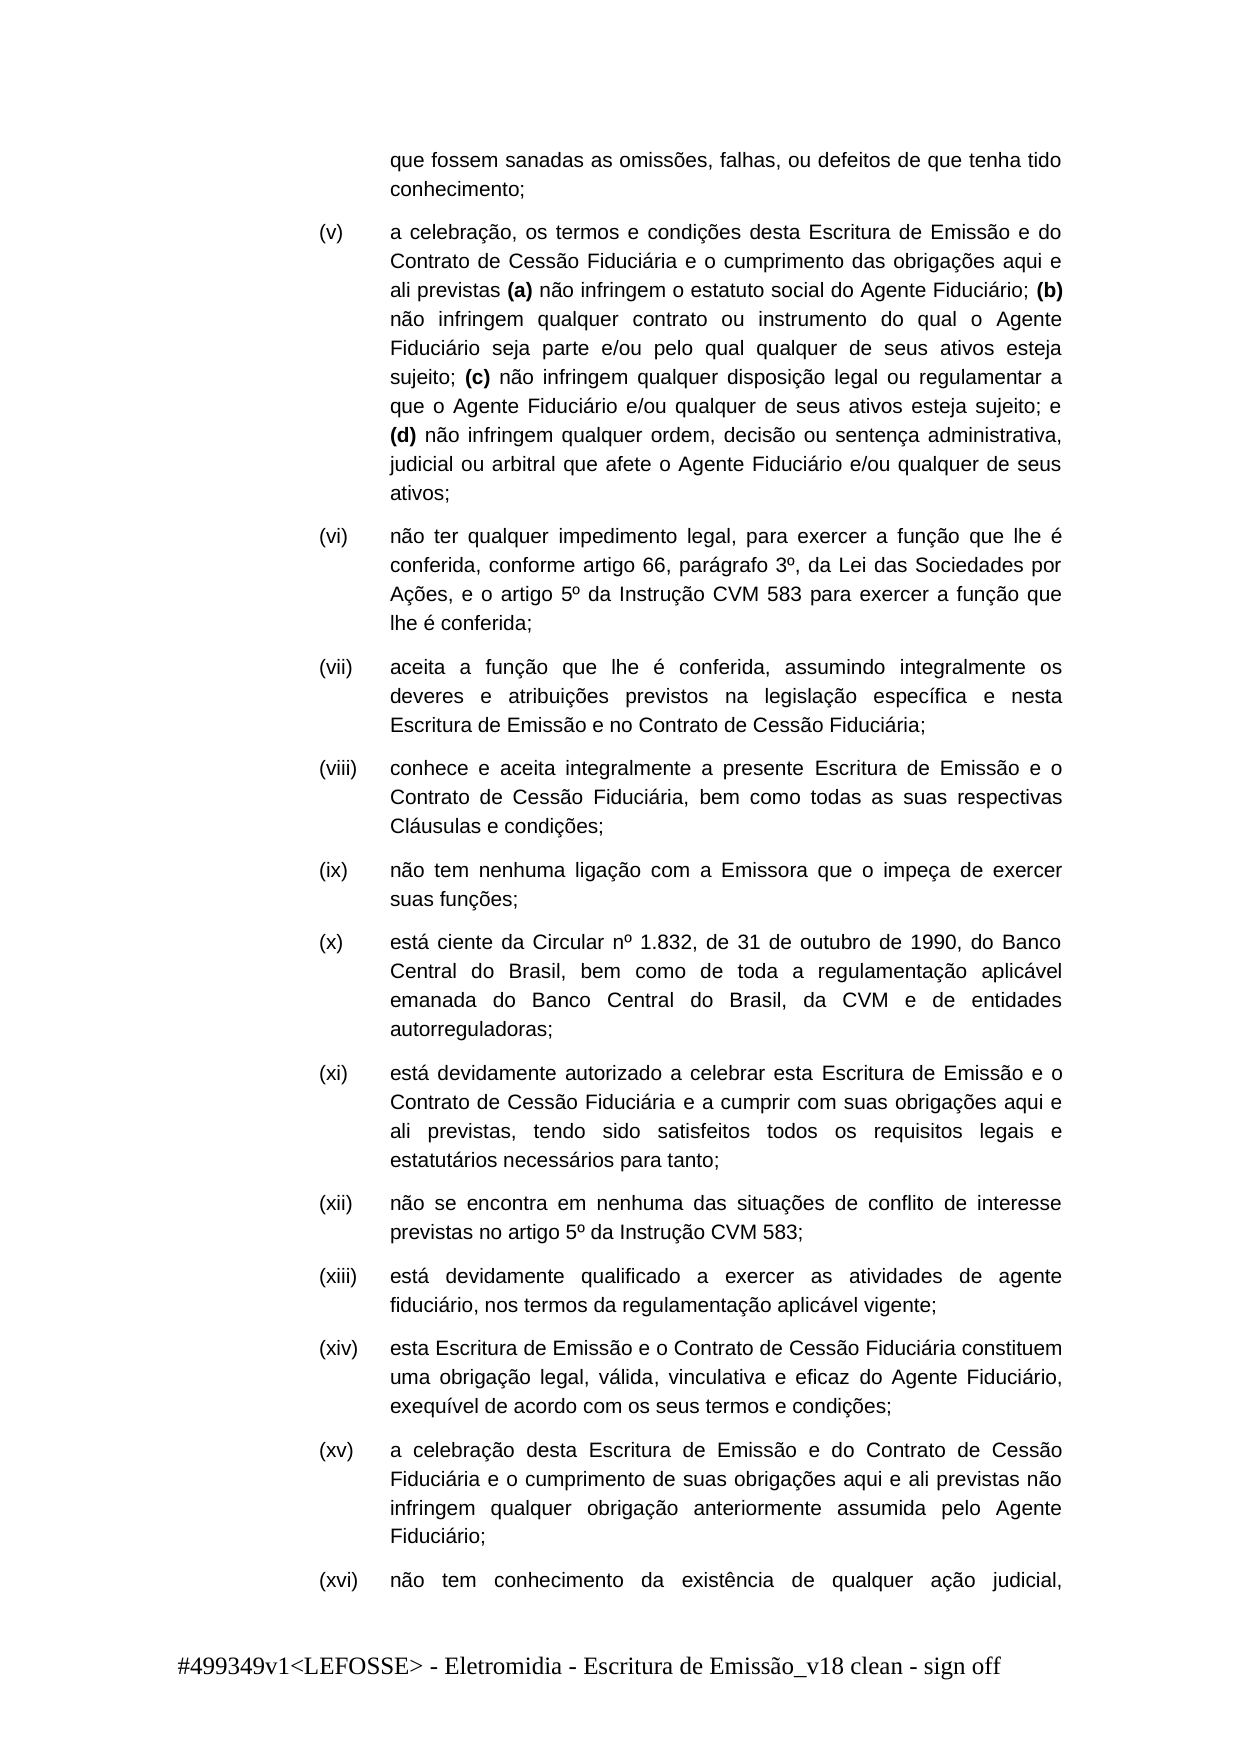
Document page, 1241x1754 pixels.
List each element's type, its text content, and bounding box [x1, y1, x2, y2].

text está devidamente qualificado a exercer as atividades de agente fiduciário, nos termos da regulamentação aplicável vigente; [319, 1263, 1063, 1316]
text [319, 1568, 1063, 1592]
text a celebração, os termos e condições desta Escritura de Emissão e do Contrato de Cessão Fiduciária e o cumprimento das obrigações aqui e ali previstas (a) não infringem o estatuto social do Agente Fiduciário; (b) não infringem qualquer contrato ou instrumento do qual o Agente Fiduciário seja parte e/ou pelo qual qualquer de seus ativos esteja sujeito; (c) não infringem qualquer disposição legal ou regulamentar a que o Agente Fiduciário e/ou qualquer de seus ativos esteja sujeito; e (d) não infringem qualquer ordem, decisão ou sentença administrativa, judicial ou arbitral que afete o Agente Fiduciário e/ou qualquer de seus ativos; [319, 220, 1063, 505]
text aceita a função que lhe é conferida, assumindo integralmente os deveres e atribuições previstos na legislação específica e nesta Escritura de Emissão e no Contrato de Cessão Fiduciária; [319, 655, 1063, 737]
text esta Escritura de Emissão e o Contrato de Cessão Fiduciária constituem uma obrigação legal, válida, vinculativa e eficaz do Agente Fiduciário, exequível de acordo com os seus termos e condições; [319, 1336, 1063, 1418]
text não se encontra em nenhuma das situações de conflito de interesse previstas no artigo 5º da Instrução CVM 583; [319, 1191, 1063, 1244]
text não tem nenhuma ligação com a Emissora que o impeça de exercer suas funções; [319, 858, 1063, 911]
text conhece e aceita integralmente a presente Escritura de Emissão e o Contrato de Cessão Fiduciária, bem como todas as suas respectivas Cláusulas e condições; [319, 756, 1063, 838]
text não ter qualquer impedimento legal, para exercer a função que lhe é conferida, conforme artigo 66, parágrafo 3º, da Lei das Sociedades por Ações, e o artigo 5º da Instrução CVM 583 para exercer a função que lhe é conferida; [319, 524, 1063, 635]
text está ciente da Circular nº 1.832, de 31 de outubro de 1990, do Banco Central do Brasil, bem como de toda a regulamentação aplicável emanada do Banco Central do Brasil, da CVM e de entidades autorreguladoras; [319, 930, 1063, 1041]
text a celebração desta Escritura de Emissão e do Contrato de Cessão Fiduciária e o cumprimento de suas obrigações aqui e ali previstas não infringem qualquer obrigação anteriormente assumida pelo Agente Fiduciário; [319, 1437, 1063, 1548]
text está devidamente autorizado a celebrar esta Escritura de Emissão e o Contrato de Cessão Fiduciária e a cumprir com suas obrigações aqui e ali previstas, tendo sido satisfeitos todos os requisitos legais e estatutários necessários para tanto; [319, 1061, 1063, 1171]
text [319, 148, 1063, 201]
